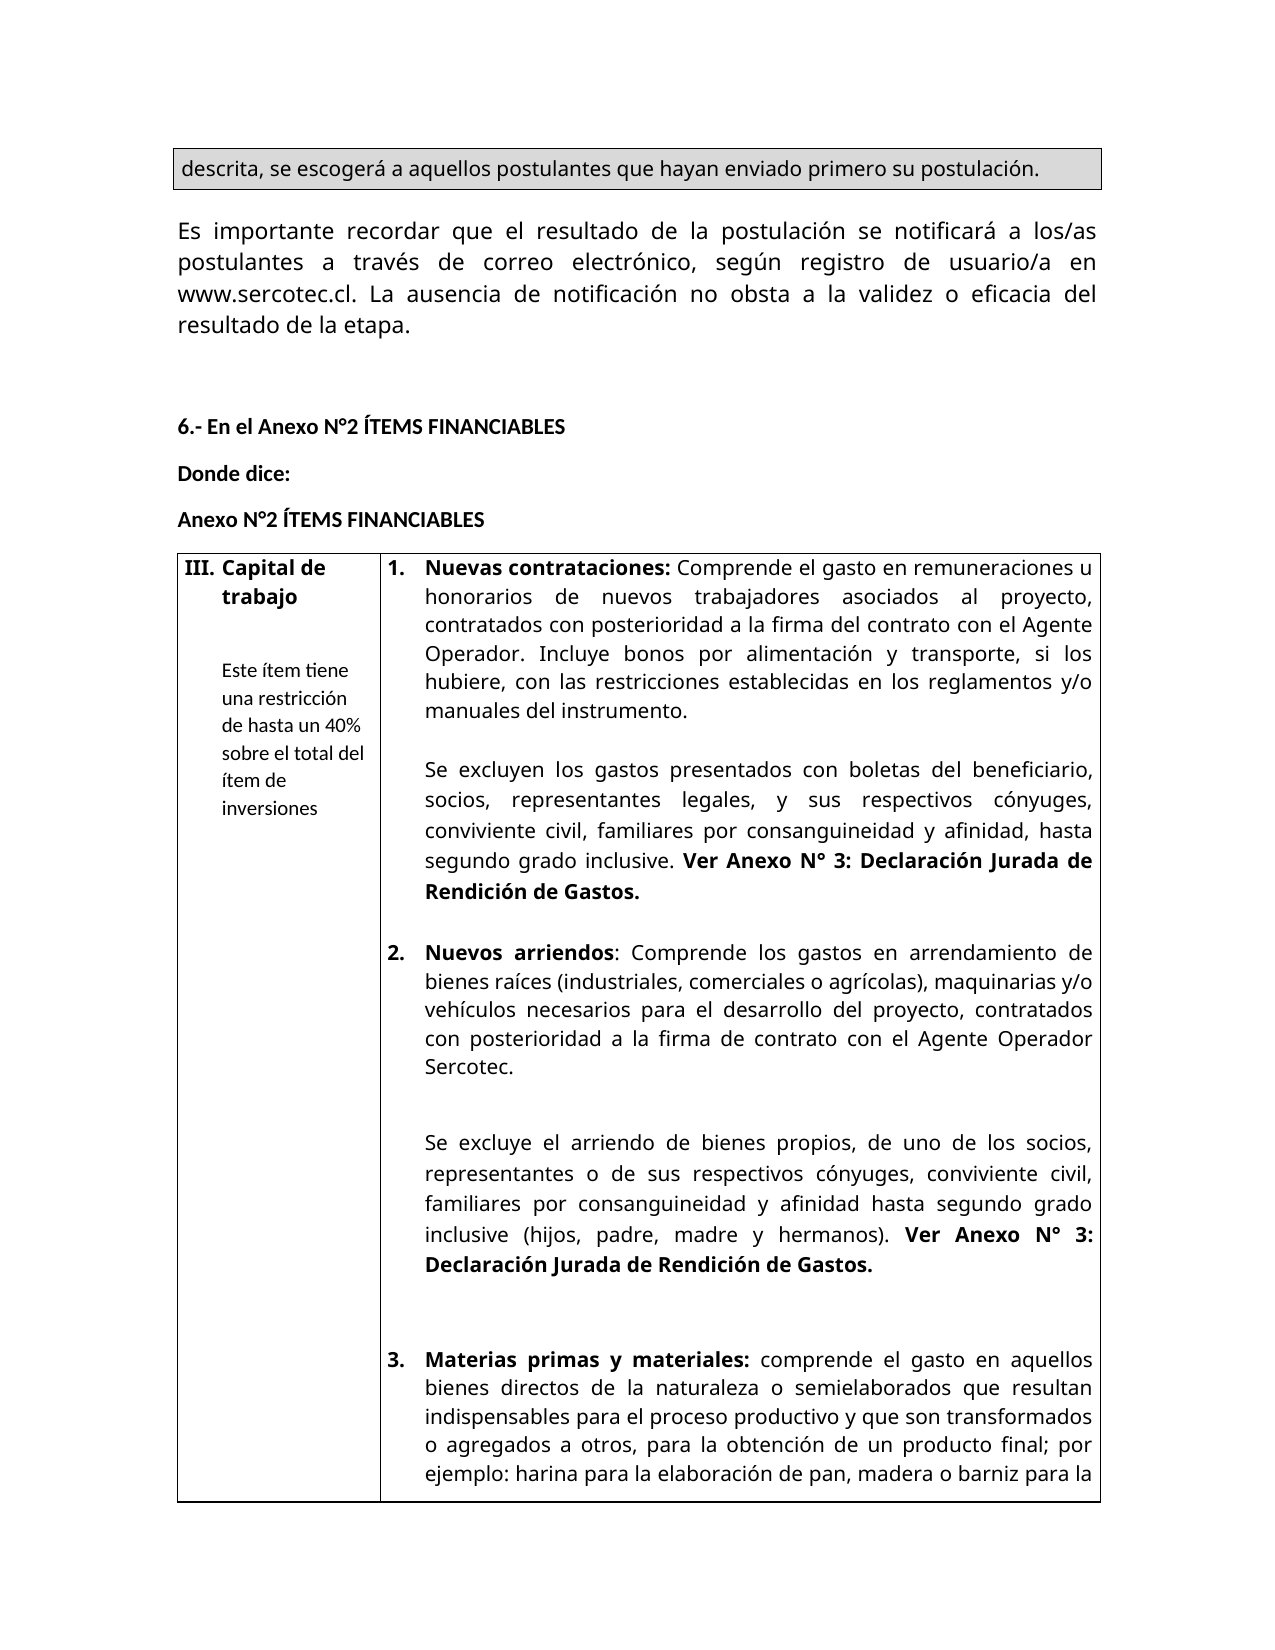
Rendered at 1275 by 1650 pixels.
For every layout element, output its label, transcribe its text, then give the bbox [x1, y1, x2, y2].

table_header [178, 554, 380, 1501]
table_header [381, 554, 1100, 1501]
text Donde dice: [177, 459, 1098, 487]
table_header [174, 149, 1101, 189]
text Es importante recordar que el resultado de la postulación se notificará a los/as postulantes a través de correo electrónico, según registro de usuario/a en www.sercotec.cl. La ausencia de notificación no obsta a la validez o eficacia del resultado de la etapa. [177, 215, 1098, 340]
text 6.- En el Anexo N°2 ÍTEMS FINANCIABLES [177, 412, 1098, 440]
text Anexo N°2 ÍTEMS FINANCIABLES [177, 506, 1098, 534]
